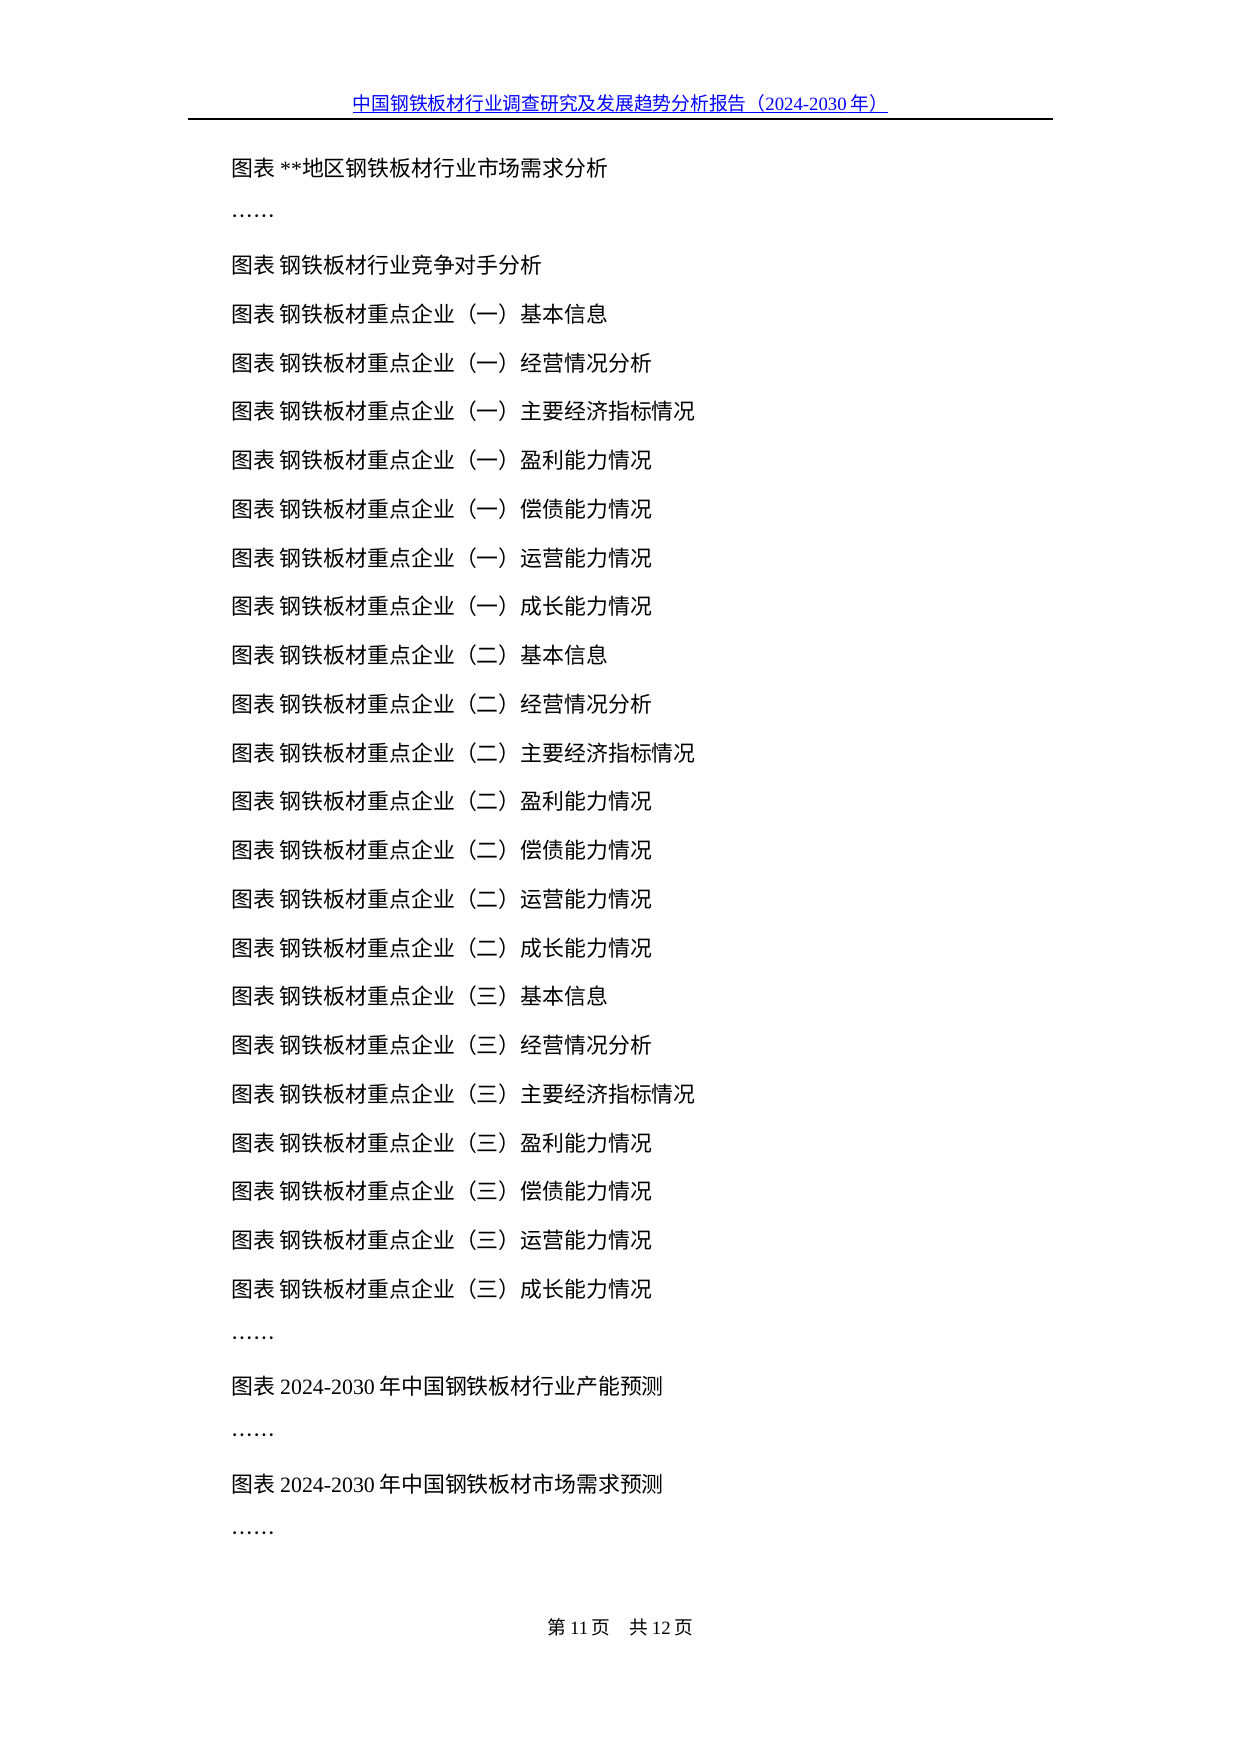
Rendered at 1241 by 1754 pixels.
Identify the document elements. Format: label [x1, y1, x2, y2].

text [187, 150, 1053, 1548]
